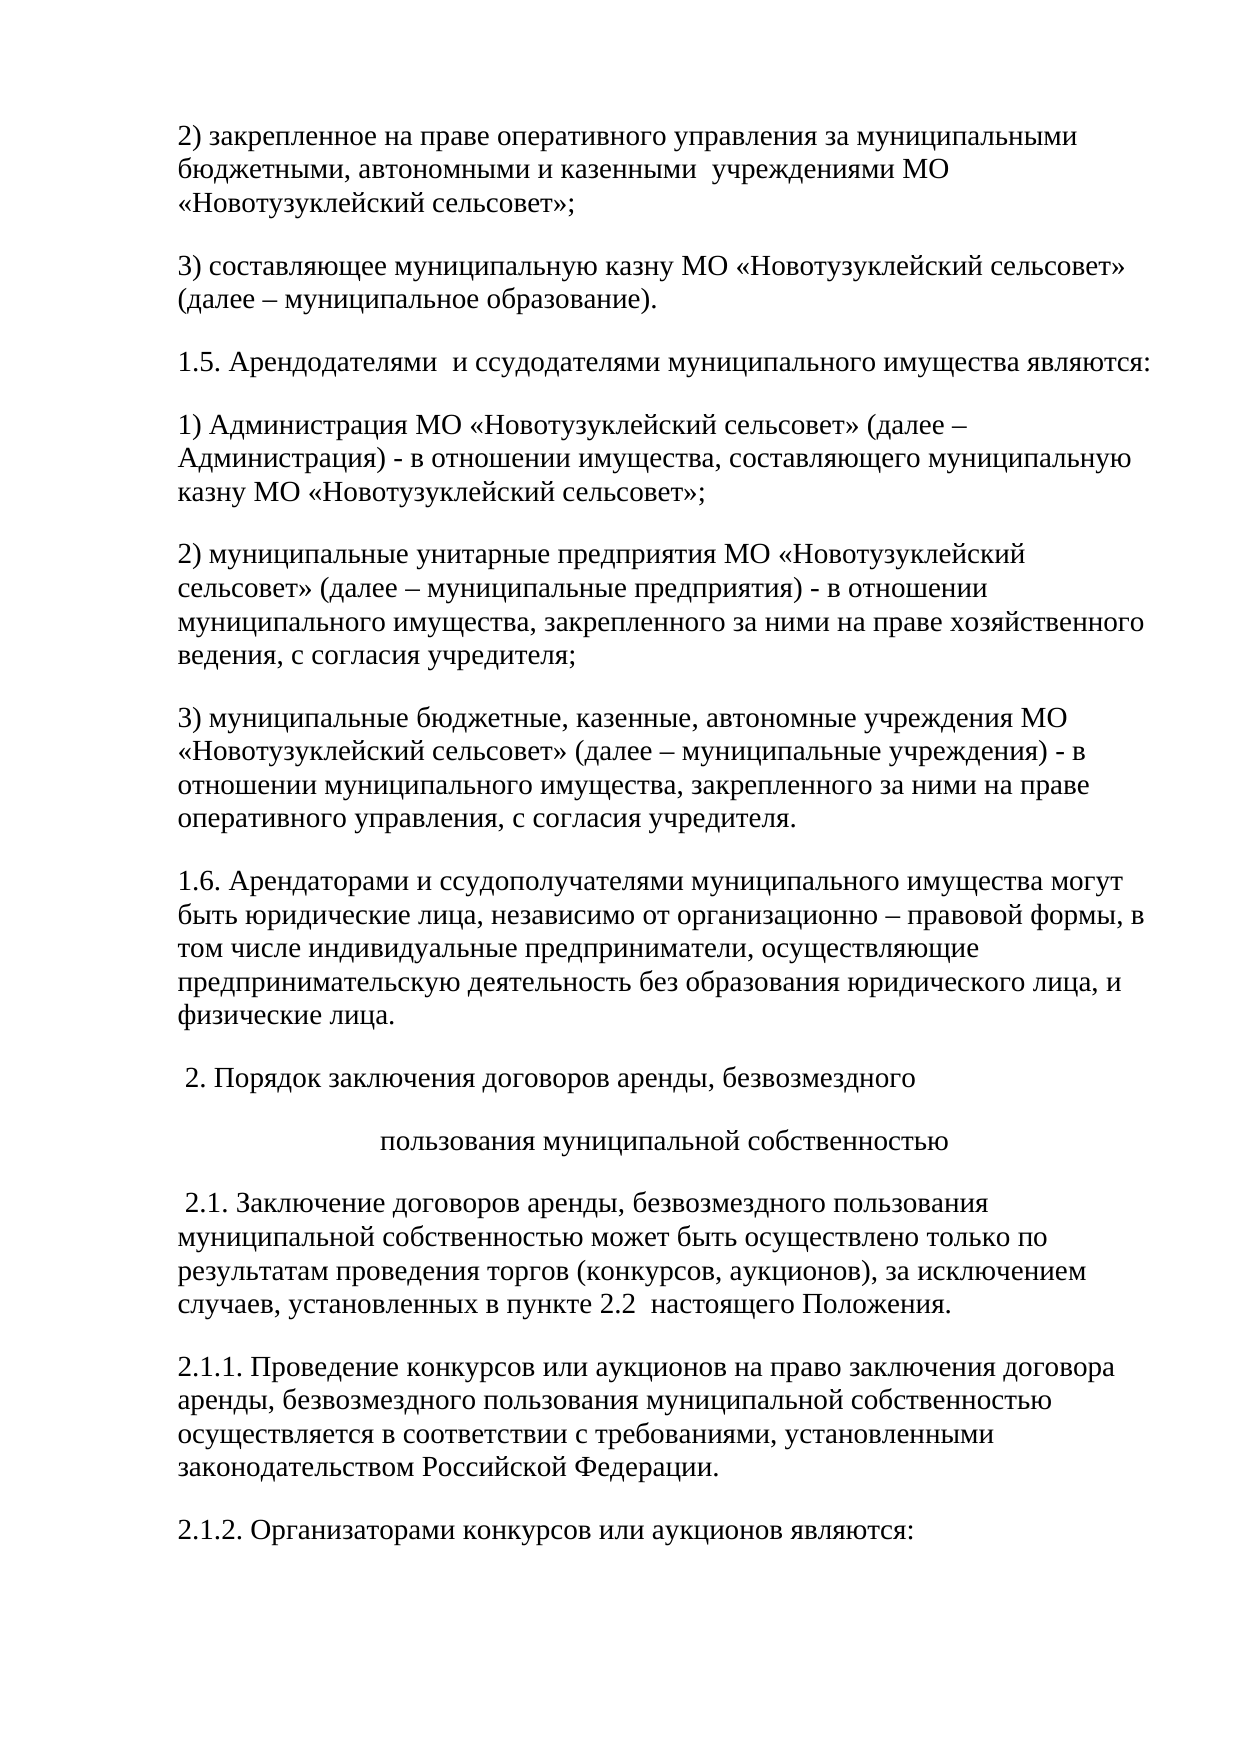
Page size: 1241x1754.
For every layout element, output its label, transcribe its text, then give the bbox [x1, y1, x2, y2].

text 2.1. Заключение договоров аренды, безвозмездного пользования муниципальной собственностью может быть осуществлено только по результатам проведения торгов (конкурсов, аукционов), за исключением случаев, установленных в пункте 2.2 настоящего Положения. [177, 1186, 1152, 1320]
text 1.5. Арендодателями и ссудодателями муниципального имущества являются: [177, 344, 1152, 378]
text 2.1.1. Проведение конкурсов или аукционов на право заключения договора аренды, безвозмездного пользования муниципальной собственностью осуществляется в соответствии с требованиями, установленными законодательством Российской Федерации. [177, 1349, 1152, 1483]
text 3) составляющее муниципальную казну МО «Новотузуклейский сельсовет» (далее – муниципальное образование). [177, 248, 1152, 315]
text 2.1.2. Организаторами конкурсов или аукционов являются: [177, 1512, 1152, 1546]
text 2) закрепленное на праве оперативного управления за муниципальными бюджетными, автономными и казенными учреждениями МО «Новотузуклейский сельсовет»; [177, 118, 1152, 219]
text 3) муниципальные бюджетные, казенные, автономные учреждения МО «Новотузуклейский сельсовет» (далее – муниципальные учреждения) - в отношении муниципального имущества, закрепленного за ними на праве оперативного управления, с согласия учредителя. [177, 700, 1152, 834]
text 2) муниципальные унитарные предприятия МО «Новотузуклейский сельсовет» (далее – муниципальные предприятия) - в отношении муниципального имущества, закрепленного за ними на праве хозяйственного ведения, с согласия учредителя; [177, 537, 1152, 671]
text 1.6. Арендаторами и ссудополучателями муниципального имущества могут быть юридические лица, независимо от организационно – правовой формы, в том числе индивидуальные предприниматели, осуществляющие предпринимательскую деятельность без образования юридического лица, и физические лица. [177, 863, 1152, 1031]
text 1) Администрация МО «Новотузуклейский сельсовет» (далее – Администрация) - в отношении имущества, составляющего муниципальную казну МО «Новотузуклейский сельсовет»; [177, 407, 1152, 507]
text пользования муниципальной собственностью [177, 1123, 1152, 1156]
text 2. Порядок заключения договоров аренды, безвозмездного [177, 1060, 1152, 1094]
